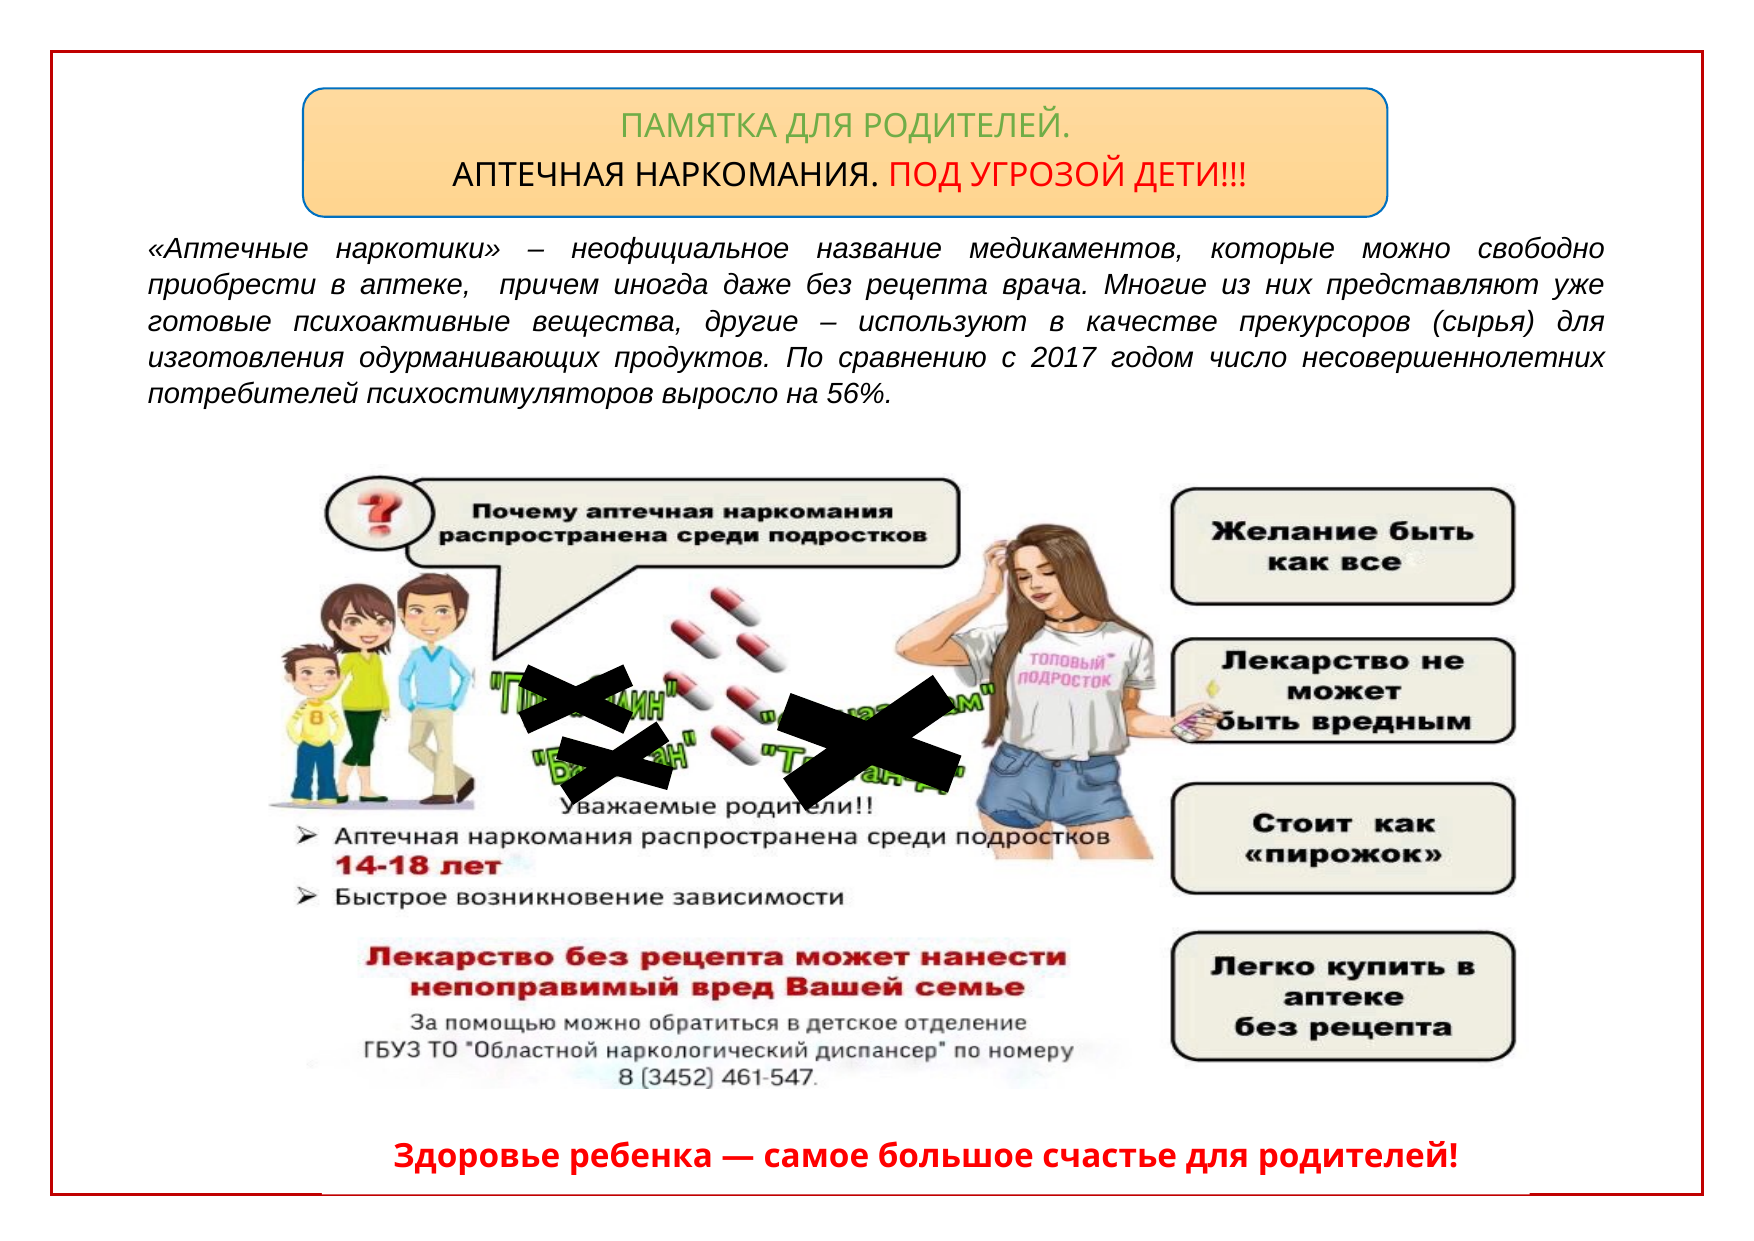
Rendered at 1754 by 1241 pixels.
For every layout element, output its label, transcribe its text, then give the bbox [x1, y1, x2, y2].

text «Аптечные наркотики» – неофициальное название медикаментов, которые можно свободно приобрести в аптеке, причем иногда даже без рецепта врача. Многие из них представляют уже готовые психоактивные вещества, другие – используют в качестве прекурсоров (сырья) для изготовления одурманивающих продуктов. По сравнению с 2017 годом число несовершеннолетних потребителей психостимуляторов выросло на 56%. [148, 231, 1609, 409]
picture [256, 464, 1529, 1089]
